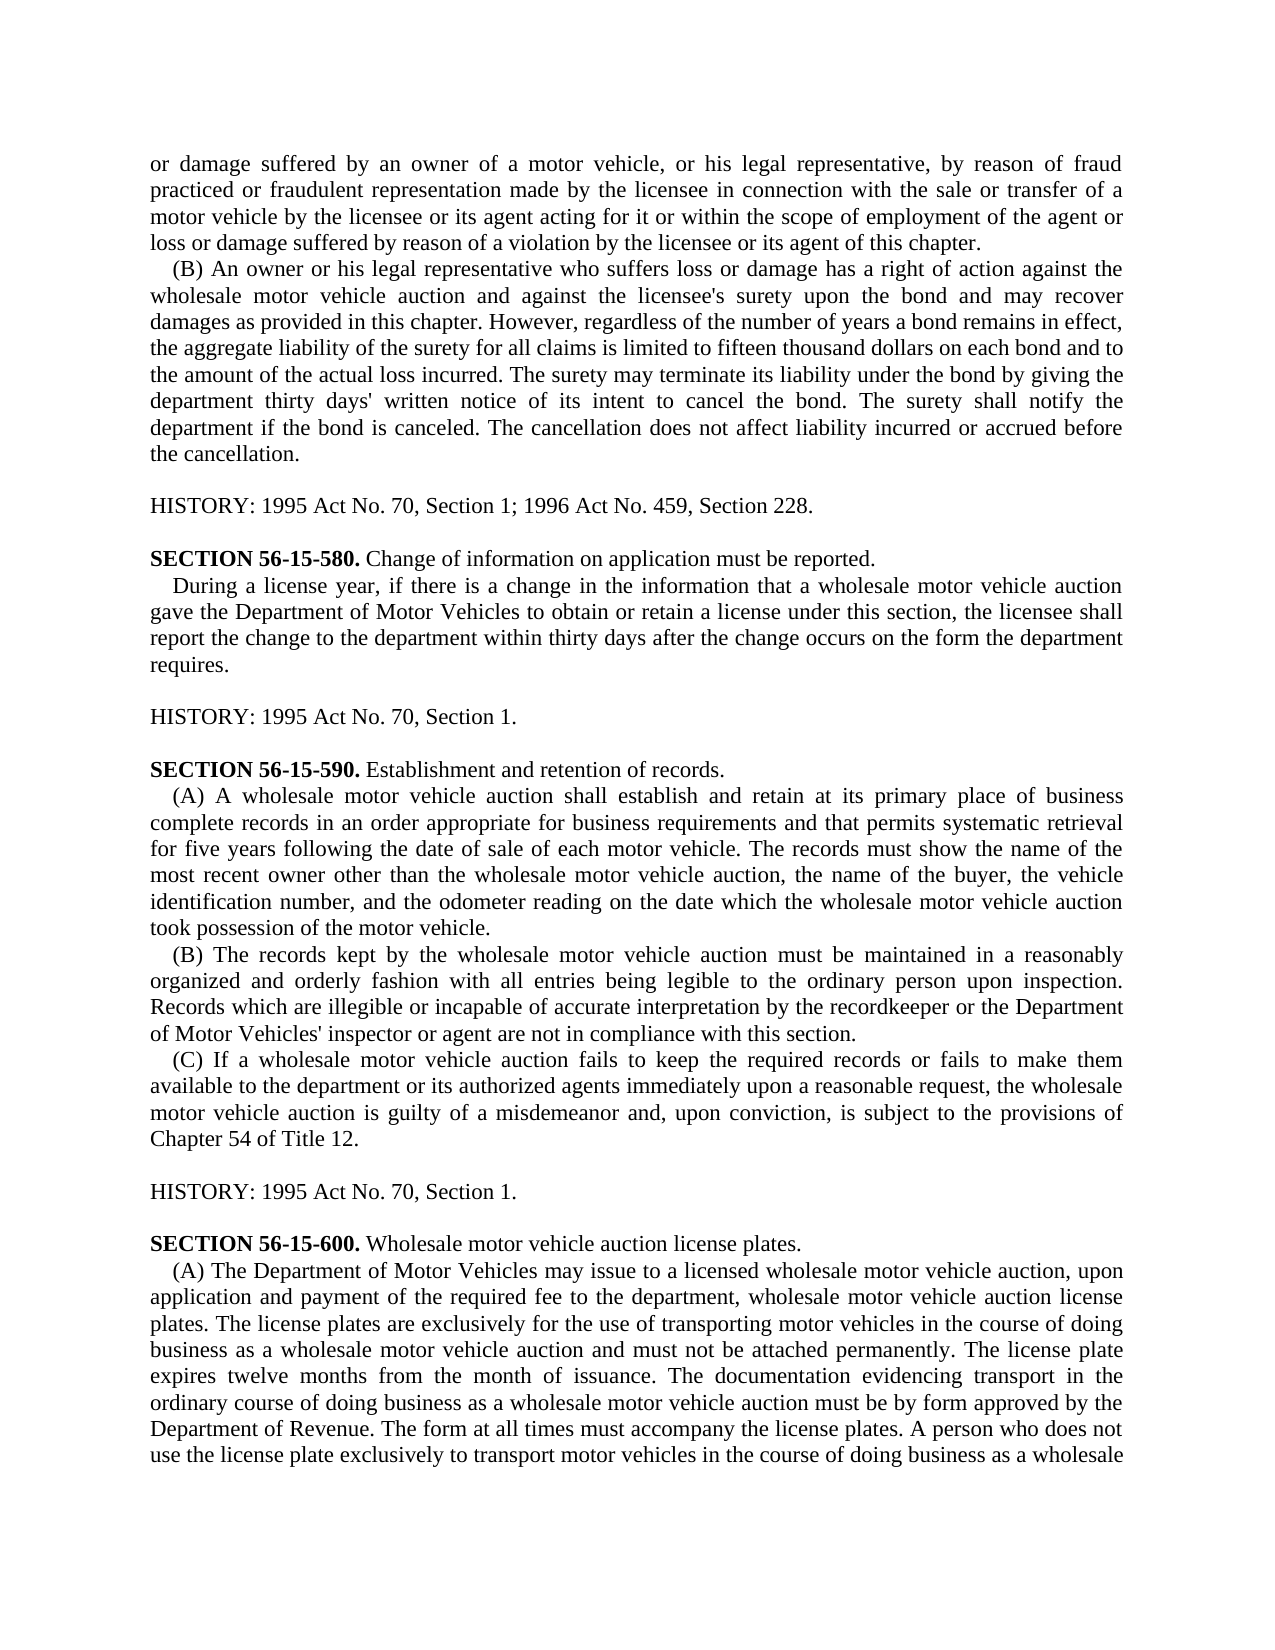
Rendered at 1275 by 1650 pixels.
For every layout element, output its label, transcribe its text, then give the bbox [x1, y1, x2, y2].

text HISTORY: 1995 Act No. 70, Section 1. [150, 1178, 1125, 1204]
text (B) An owner or his legal representative who suffers loss or damage has a right of action against the wholesale motor vehicle auction and against the licensee's surety upon the bond and may recover damages as provided in this chapter. However, regardless of the number of years a bond remains in effect, the aggregate liability of the surety for all claims is limited to fifteen thousand dollars on each bond and to the amount of the actual loss incurred. The surety may terminate its liability under the bond by giving the department thirty days' written notice of its intent to cancel the bond. The surety shall notify the department if the bond is canceled. The cancellation does not affect liability incurred or accrued before the cancellation. [150, 255, 1125, 466]
text HISTORY: 1995 Act No. 70, Section 1. [150, 703, 1125, 730]
text (C) If a wholesale motor vehicle auction fails to keep the required records or fails to make them available to the department or its authorized agents immediately upon a reasonable request, the wholesale motor vehicle auction is guilty of a misdemeanor and, upon conviction, is subject to the provisions of Chapter 54 of Title 12. [150, 1046, 1125, 1151]
text SECTION 56-15-600. Wholesale motor vehicle auction license plates. [150, 1231, 1125, 1257]
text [150, 150, 1125, 255]
text During a license year, if there is a change in the information that a wholesale motor vehicle auction gave the Department of Motor Vehicles to obtain or retain a license under this section, the licensee shall report the change to the department within thirty days after the change occurs on the form the department requires. [150, 572, 1125, 677]
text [150, 1257, 1125, 1468]
text SECTION 56-15-590. Establishment and retention of records. [150, 756, 1125, 782]
text (B) The records kept by the wholesale motor vehicle auction must be maintained in a reasonably organized and orderly fashion with all entries being legible to the ordinary person upon inspection. Records which are illegible or incapable of accurate interpretation by the recordkeeper or the Department of Motor Vehicles' inspector or agent are not in compliance with this section. [150, 941, 1125, 1046]
text (A) A wholesale motor vehicle auction shall establish and retain at its primary place of business complete records in an order appropriate for business requirements and that permits systematic retrieval for five years following the date of sale of each motor vehicle. The records must show the name of the most recent owner other than the wholesale motor vehicle auction, the name of the buyer, the vehicle identification number, and the odometer reading on the date which the wholesale motor vehicle auction took possession of the motor vehicle. [150, 782, 1125, 941]
text HISTORY: 1995 Act No. 70, Section 1; 1996 Act No. 459, Section 228. [150, 493, 1125, 519]
text SECTION 56-15-580. Change of information on application must be reported. [150, 545, 1125, 572]
